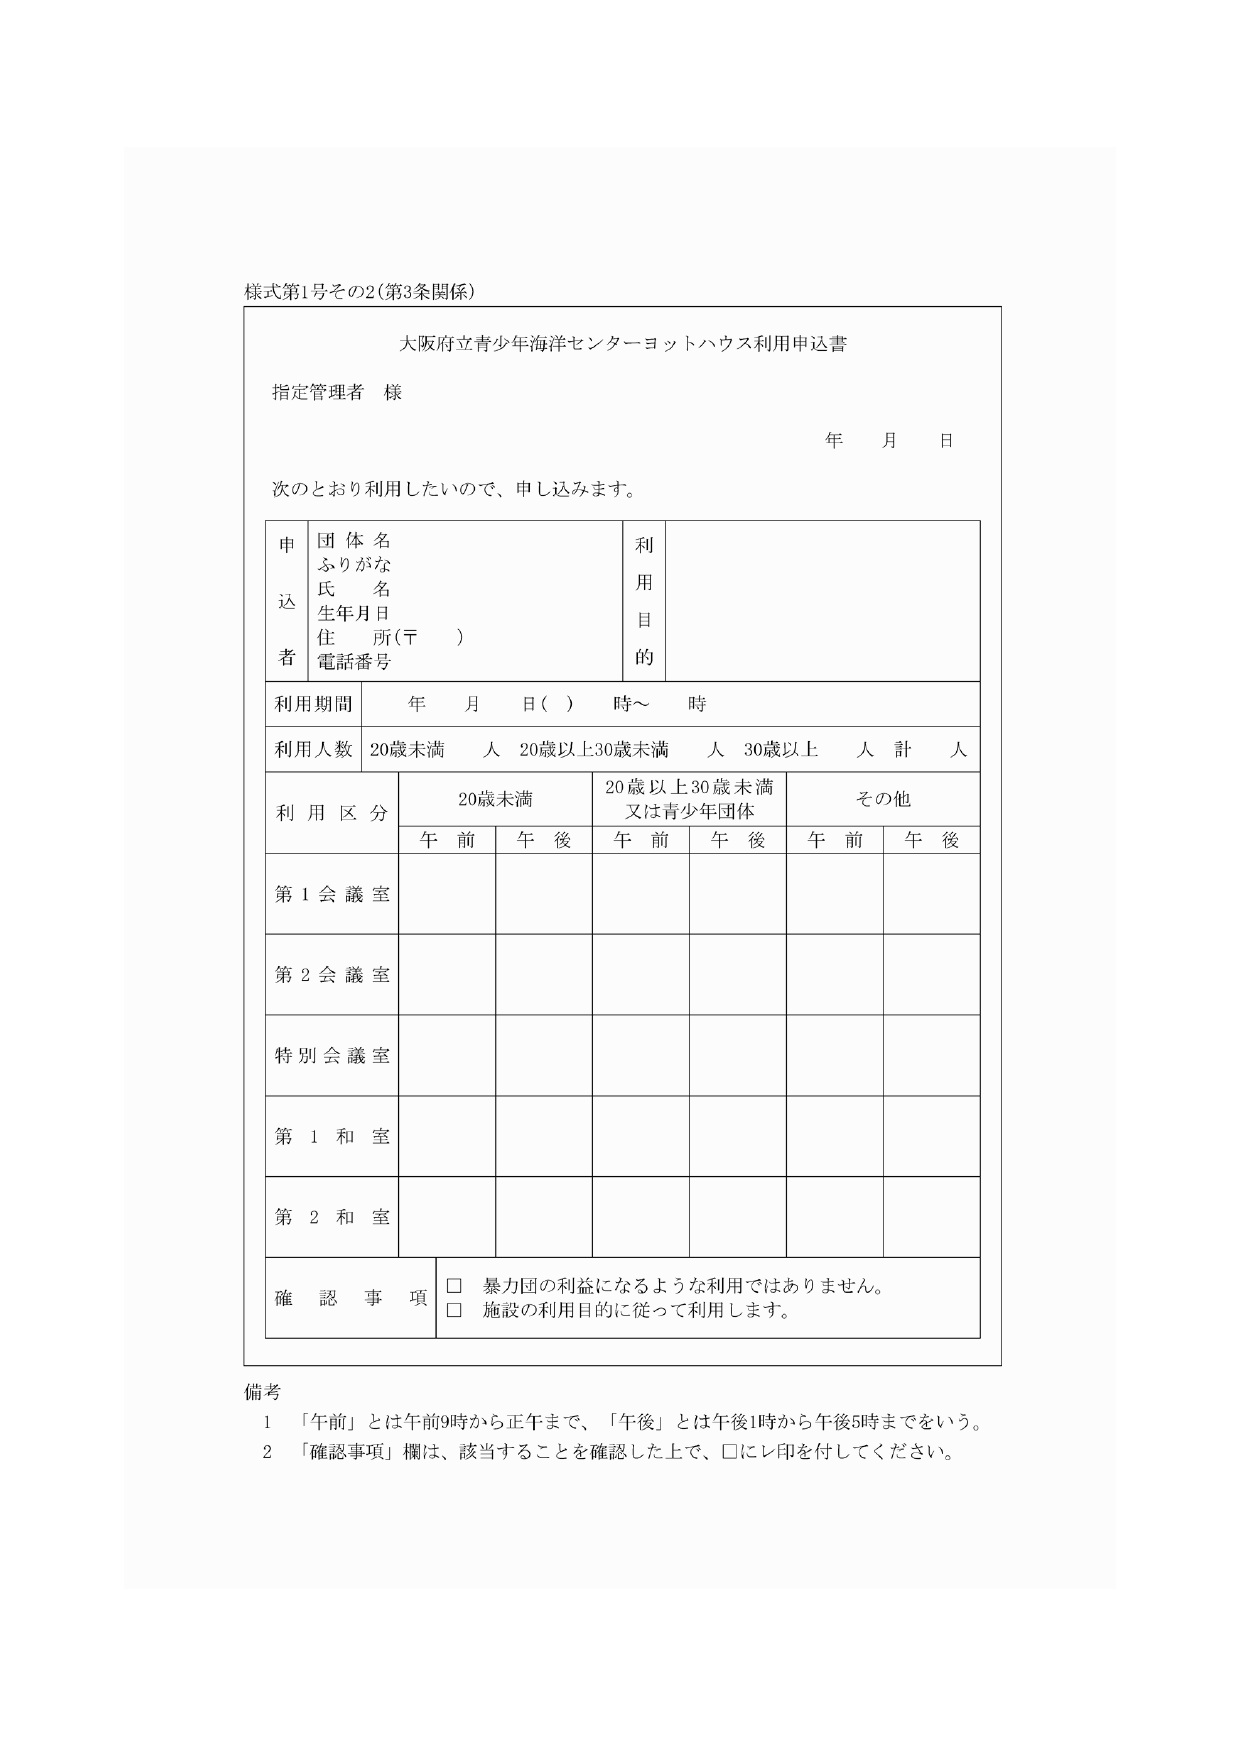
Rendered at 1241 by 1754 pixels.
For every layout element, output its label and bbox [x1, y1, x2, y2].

picture [123, 147, 1117, 1589]
